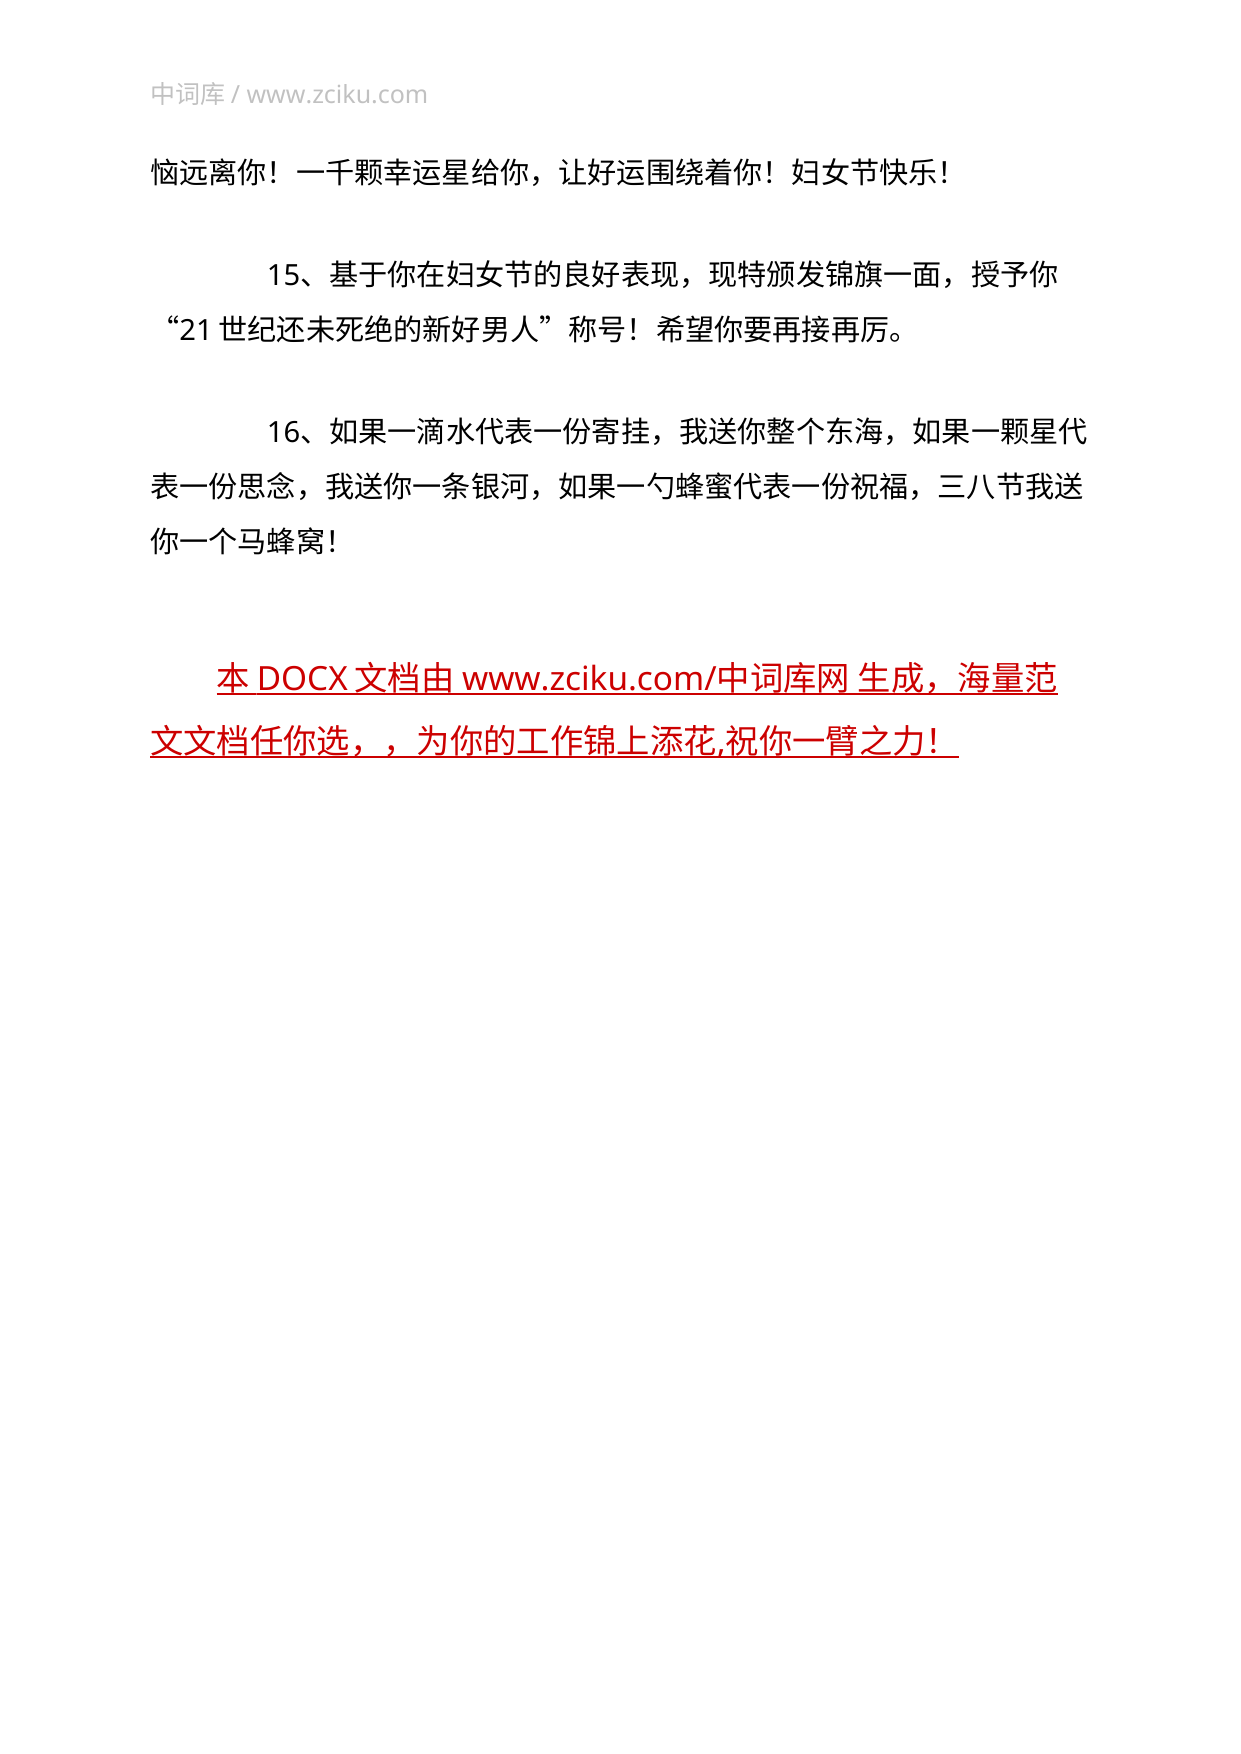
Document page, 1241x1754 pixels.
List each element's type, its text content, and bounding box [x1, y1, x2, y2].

text 15、基于你在妇女节的良好表现，现特颁发锦旗一面，授予你“21世纪还未死绝的新好男人”称号！希望你要再接再厉。 [150, 252, 1090, 349]
text 16、如果一滴水代表一份寄挂，我送你整个东海，如果一颗星代表一份思念，我送你一条银河，如果一勺蜂蜜代表一份祝福，三八节我送你一个马蜂窝！ [150, 409, 1090, 561]
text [150, 150, 1090, 192]
text 本DOCX文档由 www.zciku.com/中词库网 生成，海量范文文档任你选，，为你的工作锦上添花,祝你一臂之力！ [150, 652, 1090, 763]
